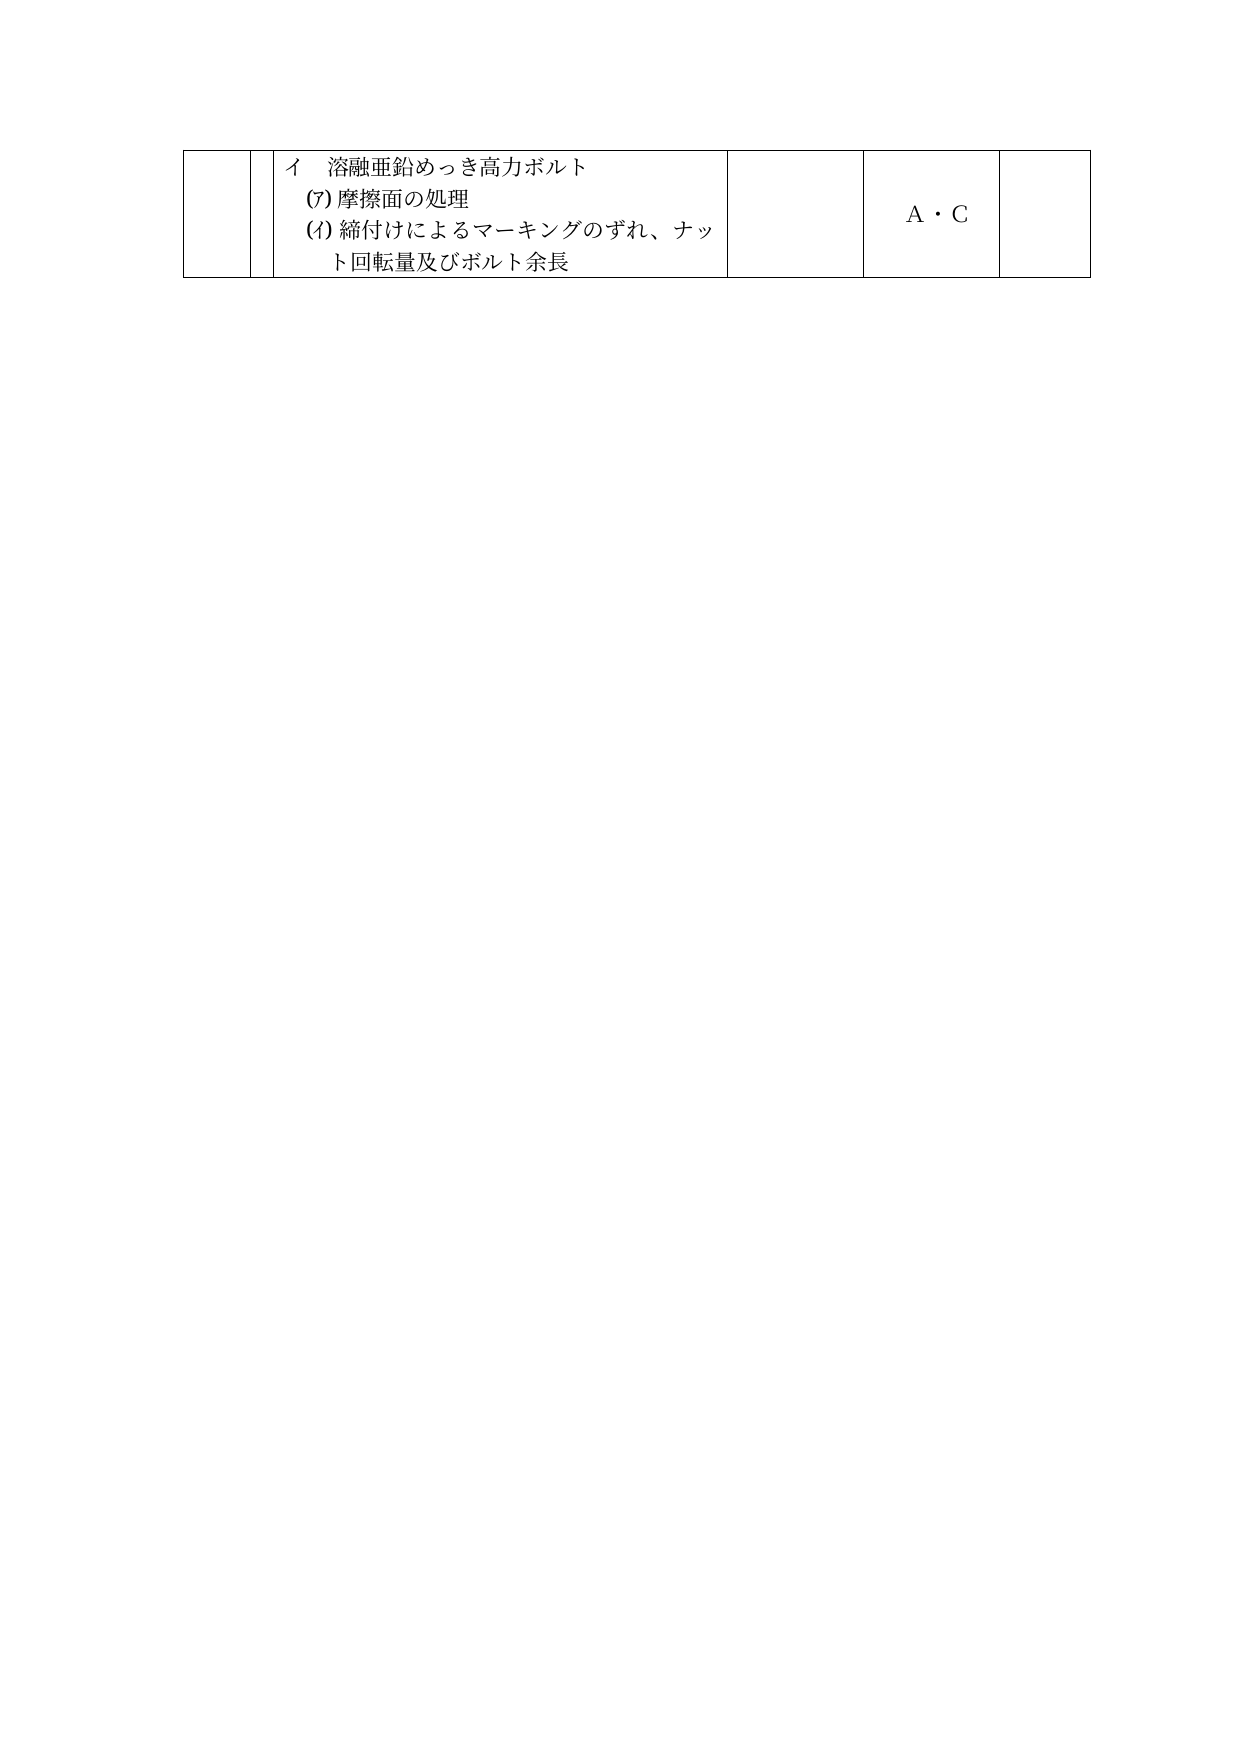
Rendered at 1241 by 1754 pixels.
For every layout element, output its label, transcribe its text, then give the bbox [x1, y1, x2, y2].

table_cell Ａ・Ｃ [864, 151, 999, 277]
table_cell イ 溶融亜鉛めっき高力ボルト (ｱ) 摩擦面の処理 (ｲ) 締付けによるマーキングのずれ、ナット回転量及びボルト余長 [274, 151, 727, 277]
table_cell [251, 151, 273, 277]
table_cell [1000, 151, 1090, 277]
table_cell [728, 151, 863, 277]
